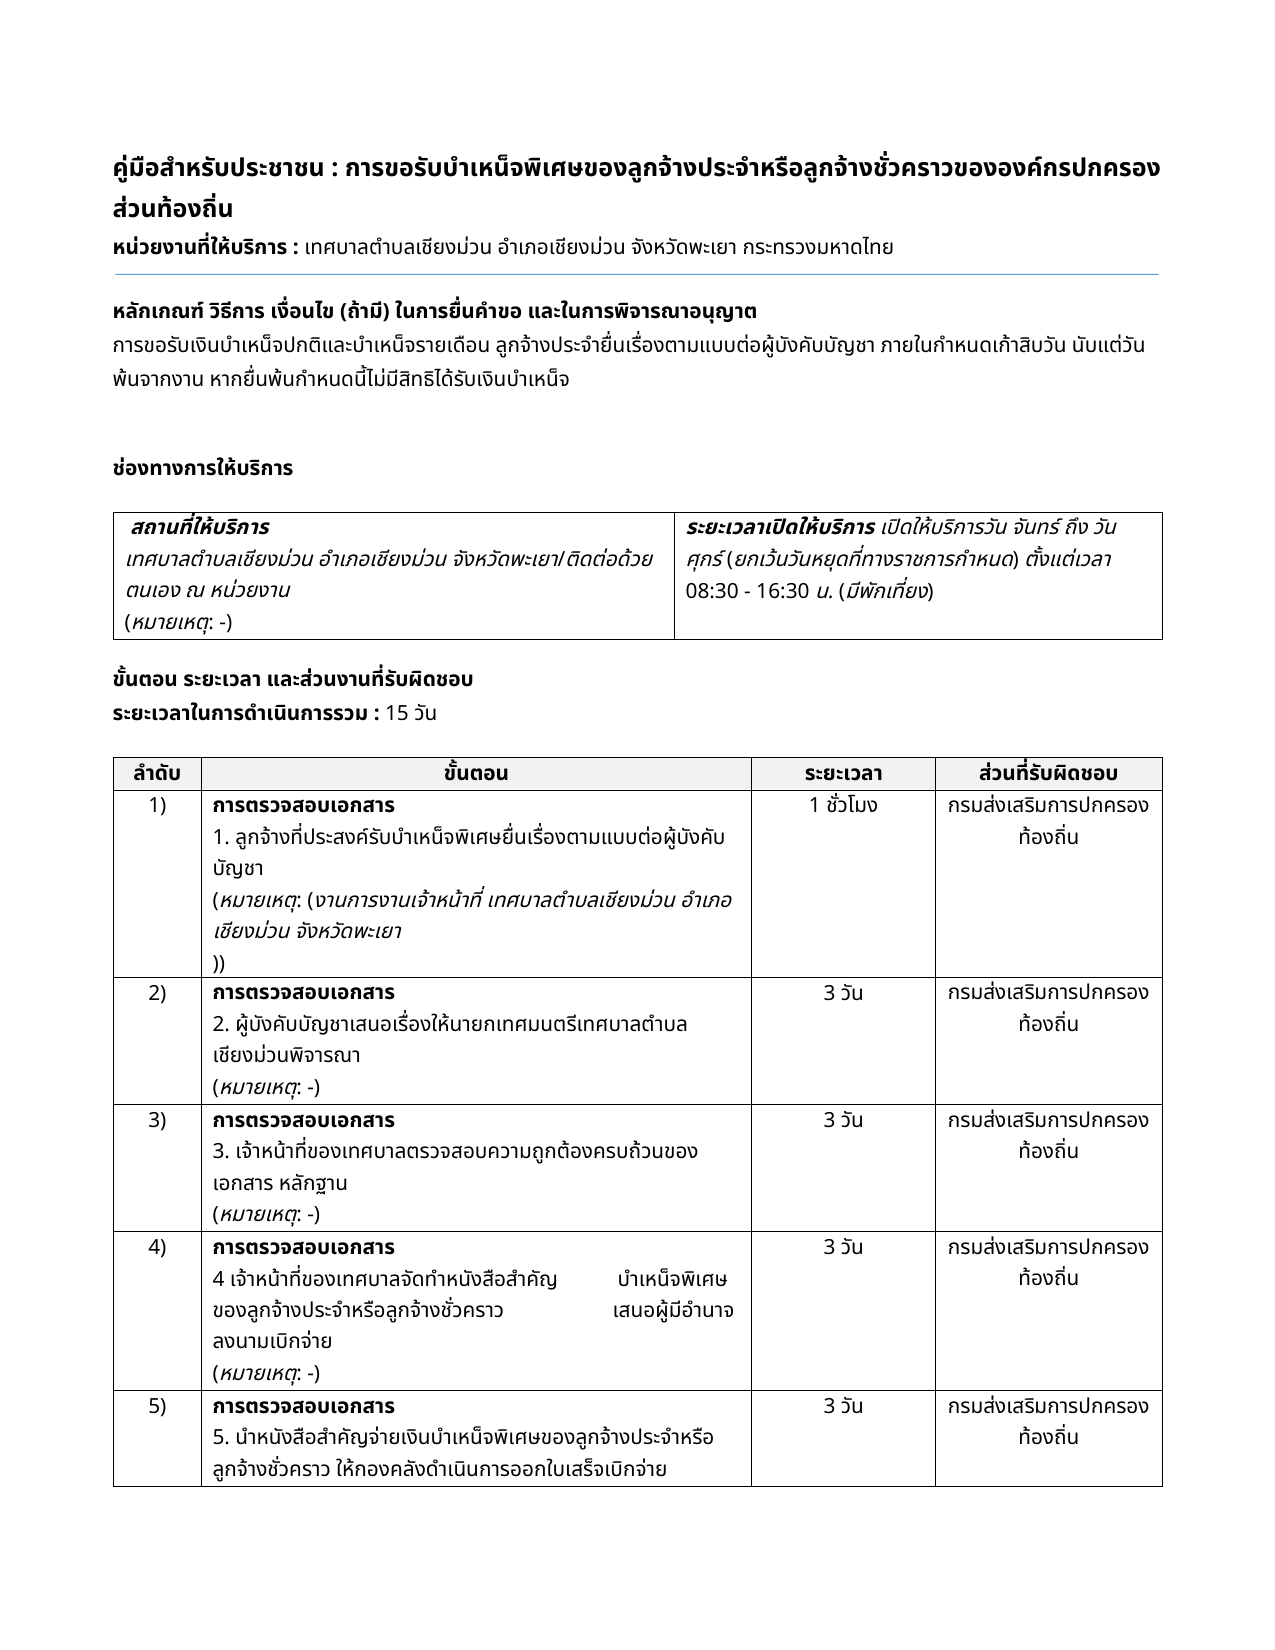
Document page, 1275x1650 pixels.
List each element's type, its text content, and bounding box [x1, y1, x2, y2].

table_cell การตรวจสอบเอกสาร 1. ลูกจ้างที่ประสงค์รับบำเหน็จพิเศษยื่นเรื่องตามแบบต่อผู้บังคับบัญชา (หมายเหตุ: (งานการงานเจ้าหน้าที่ เทศบาลตำบลเชียงม่วน อำเภอเชียงม่วน จังหวัดพะเยา )) [202, 791, 751, 977]
table_cell 4) [114, 1232, 201, 1390]
table_cell 1) [114, 791, 201, 977]
table_header ลำดับ [114, 758, 201, 789]
table_cell 3 วัน [752, 1391, 935, 1486]
text การขอรับเงินบำเหน็จปกติและบำเหน็จรายเดือน ลูกจ้างประจำยื่นเรื่องตามแบบต่อผู้บังคับบัญชา ภายในกำหนดเก้าสิบวัน นับแต่วันพ้นจากงาน หากยื่นพ้นกำหนดนี้ไม่มีสิทธิได้รับเงินบำเหน็จ [112, 331, 1162, 426]
text ระยะเวลาในการดำเนินการรวม : 15 วัน [112, 698, 1162, 730]
text หน่วยงานที่ให้บริการ : เทศบาลตำบลเชียงม่วน อำเภอเชียงม่วน จังหวัดพะเยา กระทรวงมหาดไทย [112, 232, 1162, 263]
table_cell 2) [114, 978, 201, 1104]
table_cell 3 วัน [752, 978, 935, 1104]
table_header ระยะเวลา [752, 758, 935, 789]
table_cell กรมส่งเสริมการปกครองท้องถิ่น [936, 1232, 1162, 1390]
text ช่องทางการให้บริการ [112, 453, 1162, 484]
table_cell 3 วัน [752, 1105, 935, 1231]
table_cell 3 วัน [752, 1232, 935, 1390]
table_cell การตรวจสอบเอกสาร 3. เจ้าหน้าที่ของเทศบาลตรวจสอบความถูกต้องครบถ้วนของเอกสาร หลักฐาน (หมายเหตุ: -) [202, 1105, 751, 1231]
table_cell 3) [114, 1105, 201, 1231]
text หลักเกณฑ์ วิธีการ เงื่อนไข (ถ้ามี) ในการยื่นคำขอ และในการพิจารณาอนุญาต [112, 297, 1162, 328]
table_cell กรมส่งเสริมการปกครองท้องถิ่น [936, 978, 1162, 1104]
table_header สถานที่ให้บริการ เทศบาลตำบลเชียงม่วน อำเภอเชียงม่วน จังหวัดพะเยา/ติดต่อด้วยตนเอง ณ หน่วยงาน (หมายเหตุ: -) [114, 513, 674, 639]
table_cell 1 ชั่วโมง [752, 791, 935, 977]
table_header ส่วนที่รับผิดชอบ [936, 758, 1162, 789]
table_cell การตรวจสอบเอกสาร 2. ผู้บังคับบัญชาเสนอเรื่องให้นายกเทศมนตรีเทศบาลตำบลเชียงม่วนพิจารณา (หมายเหตุ: -) [202, 978, 751, 1104]
table_cell กรมส่งเสริมการปกครองท้องถิ่น [936, 1105, 1162, 1231]
table_cell การตรวจสอบเอกสาร 4 เจ้าหน้าที่ของเทศบาลจัดทำหนังสือสำคัญ บำเหน็จพิเศษของลูกจ้างประจำหรือลูกจ้างชั่วคราว เสนอผู้มีอำนาจลงนามเบิกจ่าย (หมายเหตุ: -) [202, 1232, 751, 1390]
table_cell 5) [114, 1391, 201, 1486]
table_header ขั้นตอน [202, 758, 751, 789]
text ขั้นตอน ระยะเวลา และส่วนงานที่รับผิดชอบ [112, 664, 1162, 696]
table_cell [202, 1391, 751, 1486]
table_header ระยะเวลาเปิดให้บริการ เปิดให้บริการวัน จันทร์ ถึง วันศุกร์ (ยกเว้นวันหยุดที่ทางราชการกำหนด) ตั้งแต่เวลา 08:30 - 16:30 น. (มีพักเที่ยง) [675, 513, 1162, 639]
table_cell กรมส่งเสริมการปกครองท้องถิ่น [936, 1391, 1162, 1486]
text คู่มือสำหรับประชาชน : การขอรับบำเหน็จพิเศษของลูกจ้างประจำหรือลูกจ้างชั่วคราวขององค์กรปกครอง ส่วนท้องถิ่น [112, 150, 1162, 229]
table_cell กรมส่งเสริมการปกครองท้องถิ่น [936, 791, 1162, 977]
